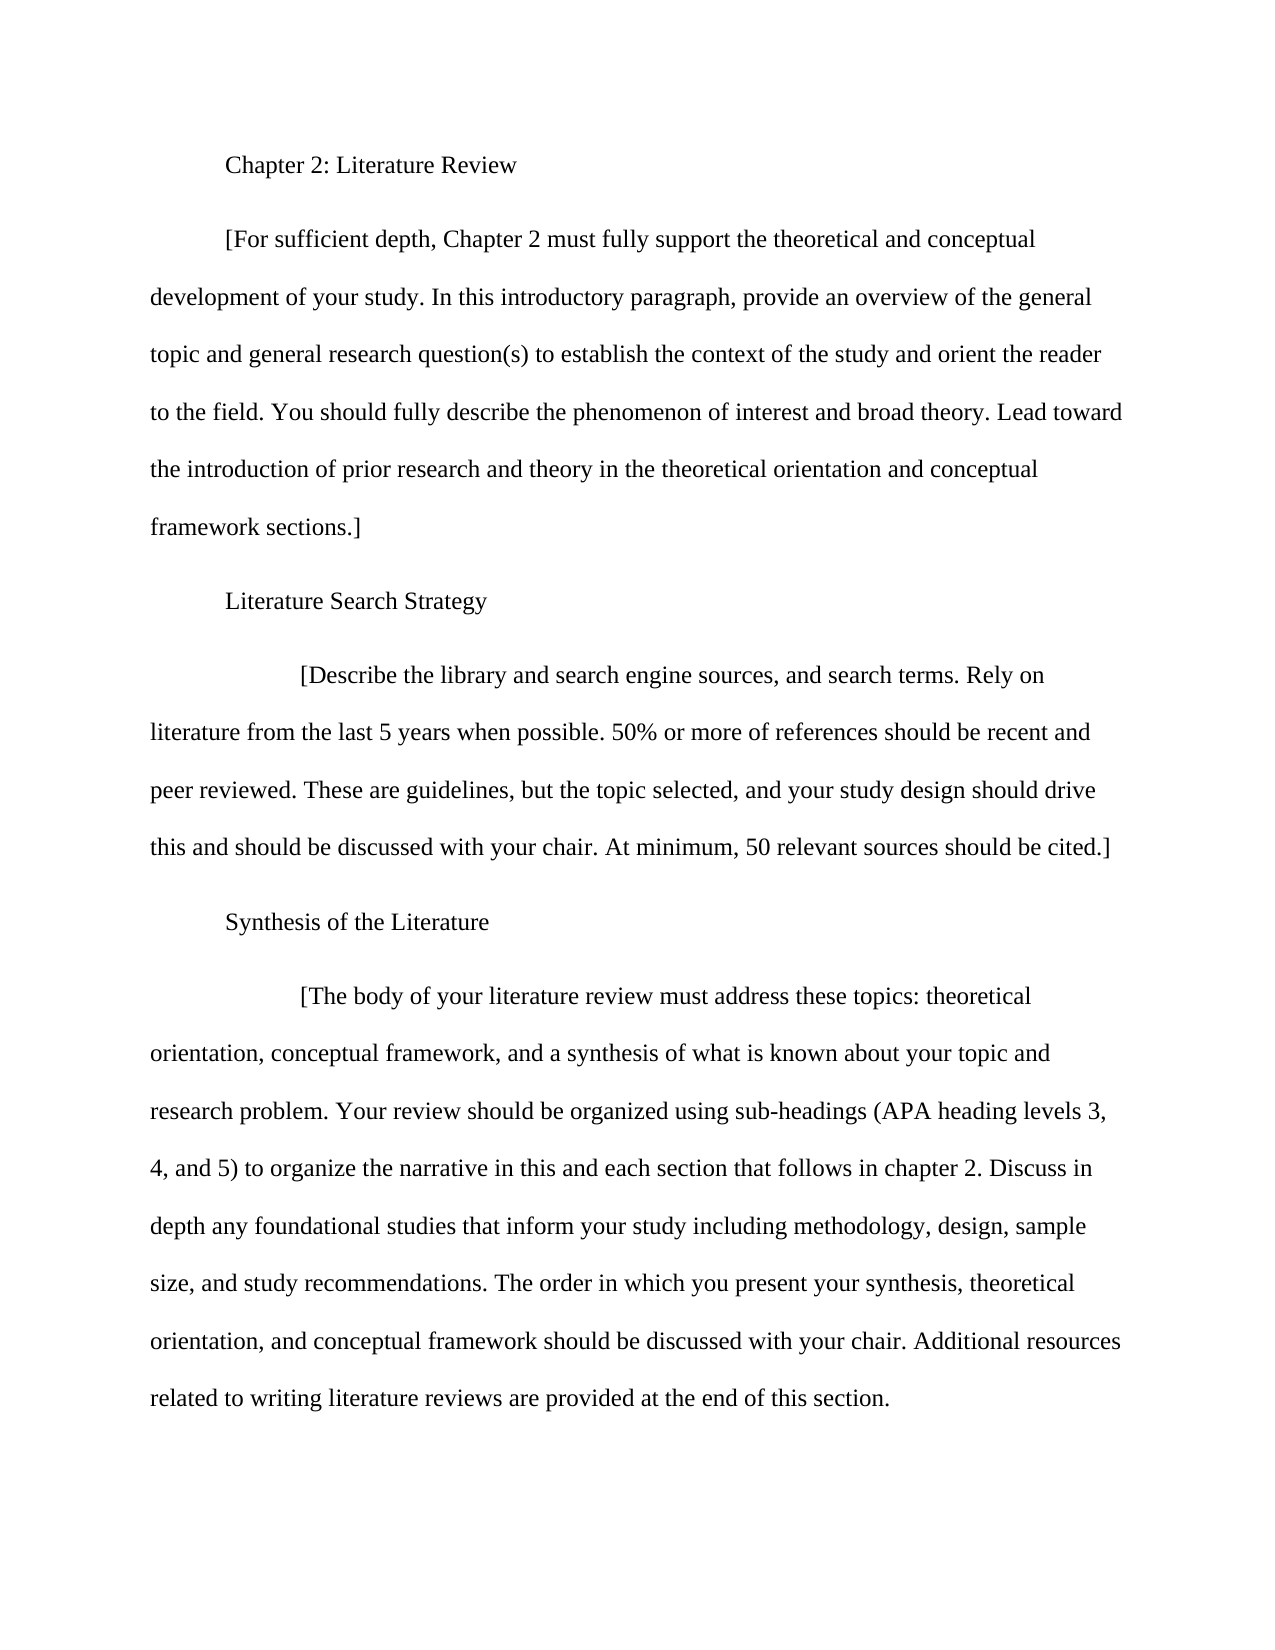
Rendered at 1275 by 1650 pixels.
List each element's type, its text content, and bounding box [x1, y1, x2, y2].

text [Describe the library and search engine sources, and search terms. Rely on literature from the last 5 years when possible. 50% or more of references should be recent and peer reviewed. These are guidelines, but the topic selected, and your study design should drive this and should be discussed with your chair. At minimum, 50 relevant sources should be cited.] [150, 660, 1125, 861]
text Literature Search Strategy [150, 586, 1125, 614]
text [For sufficient depth, Chapter 2 must fully support the theoretical and conceptual development of your study. In this introductory paragraph, provide an overview of the general topic and general research question(s) to establish the context of the study and orient the reader to the field. You should fully describe the phenomenon of interest and broad theory. Lead toward the introduction of prior research and theory in the theoretical orientation and conceptual framework sections.] [150, 224, 1125, 540]
text [The body of your literature review must address these topics: theoretical orientation, conceptual framework, and a synthesis of what is known about your topic and research problem. Your review should be organized using sub-headings (APA heading levels 3, 4, and 5) to organize the narrative in this and each section that follows in chapter 2. Discuss in depth any foundational studies that inform your study including methodology, design, sample size, and study recommendations. The order in which you present your synthesis, theoretical orientation, and conceptual framework should be discussed with your chair. Additional resources related to writing literature reviews are provided at the end of this section. [150, 981, 1125, 1412]
text Synthesis of the Literature [150, 907, 1125, 935]
text Chapter 2: Literature Review [150, 150, 1125, 179]
